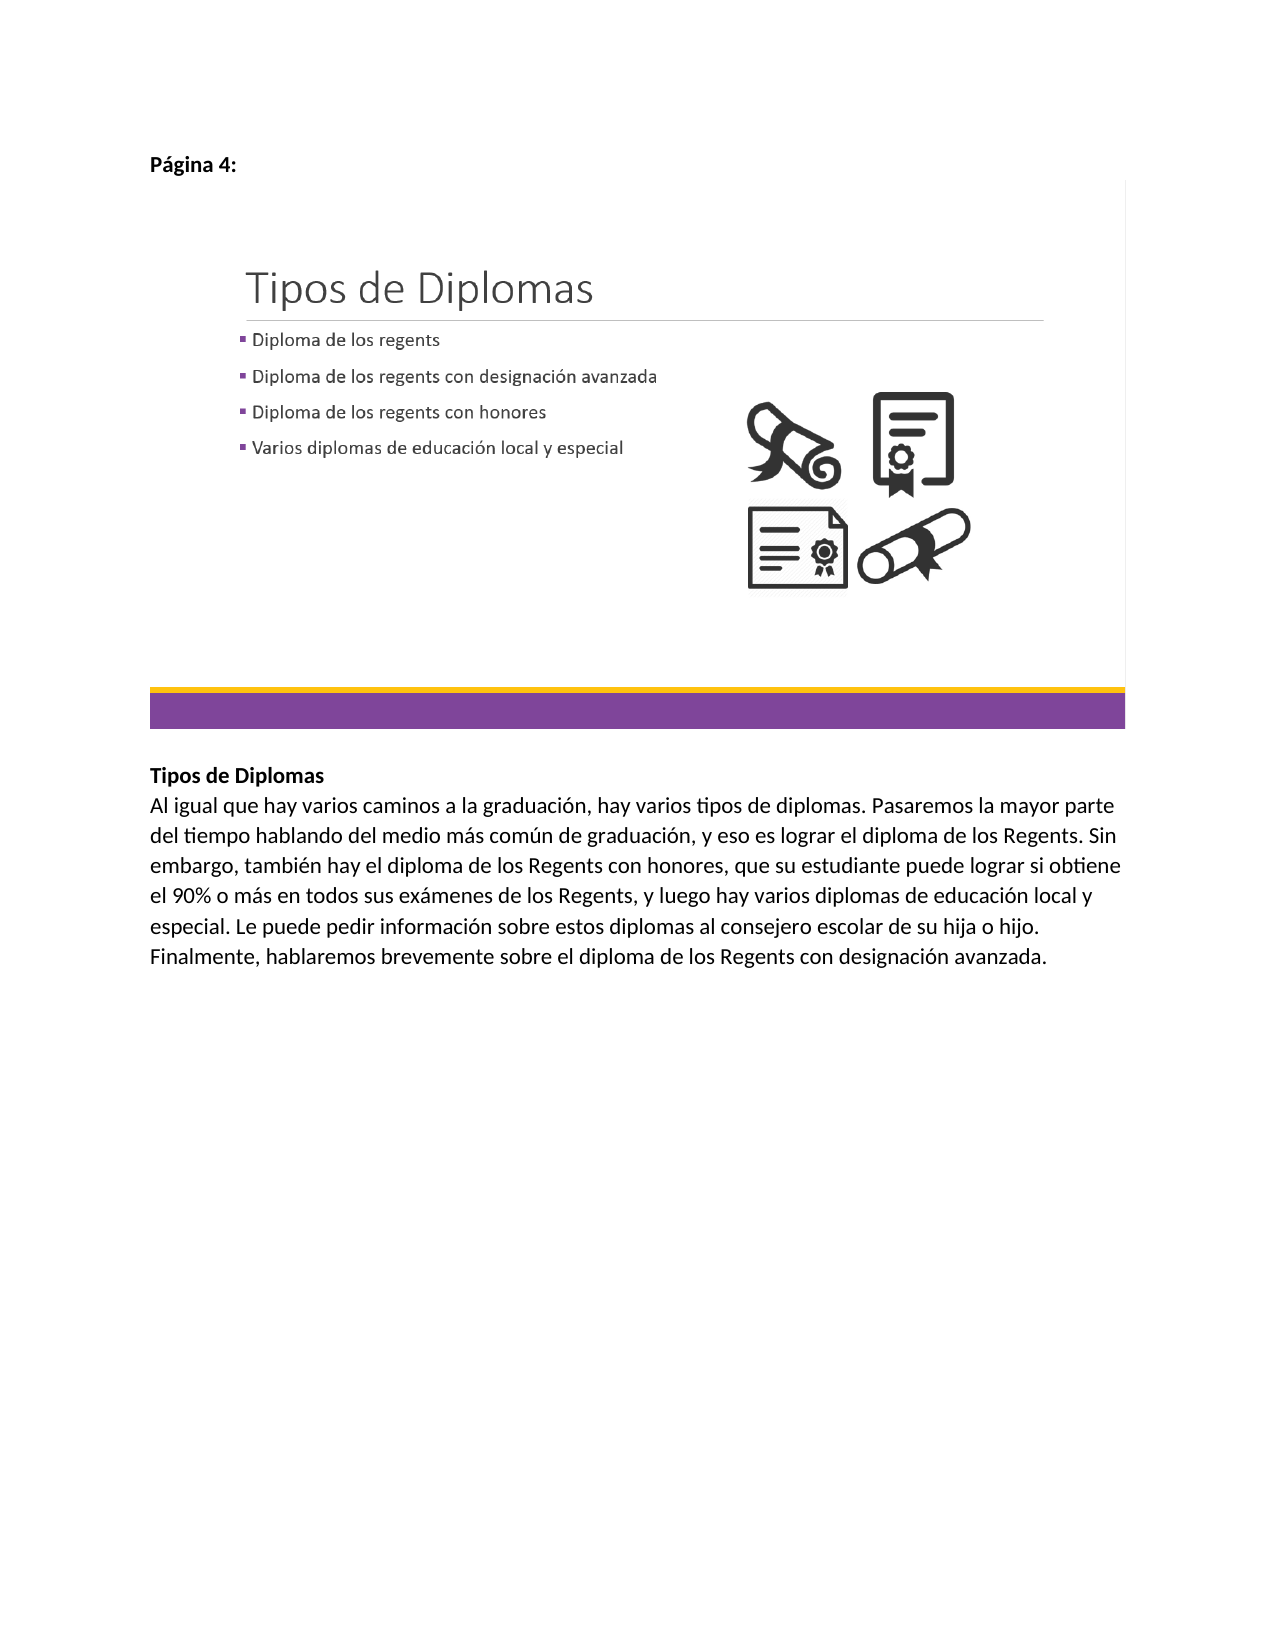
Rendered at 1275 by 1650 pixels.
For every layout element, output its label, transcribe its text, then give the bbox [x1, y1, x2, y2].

text Tipos de Diplomas [150, 761, 1125, 789]
text Página 4: [150, 150, 1125, 178]
text Al igual que hay varios caminos a la graduación, hay varios tipos de diplomas. Pasaremos la mayor parte del tiempo hablando del medio más común de graduación, y eso es lograr el diploma de los Regents. Sin embargo, también hay el diploma de los Regents con honores, que su estudiante puede lograr si obtiene el 90% o más en todos sus exámenes de los Regents, y luego hay varios diplomas de educación local y especial. Le puede pedir información sobre estos diplomas al consejero escolar de su hija o hijo. Finalmente, hablaremos brevemente sobre el diploma de los Regents con designación avanzada. [150, 791, 1125, 970]
picture [150, 180, 1125, 729]
